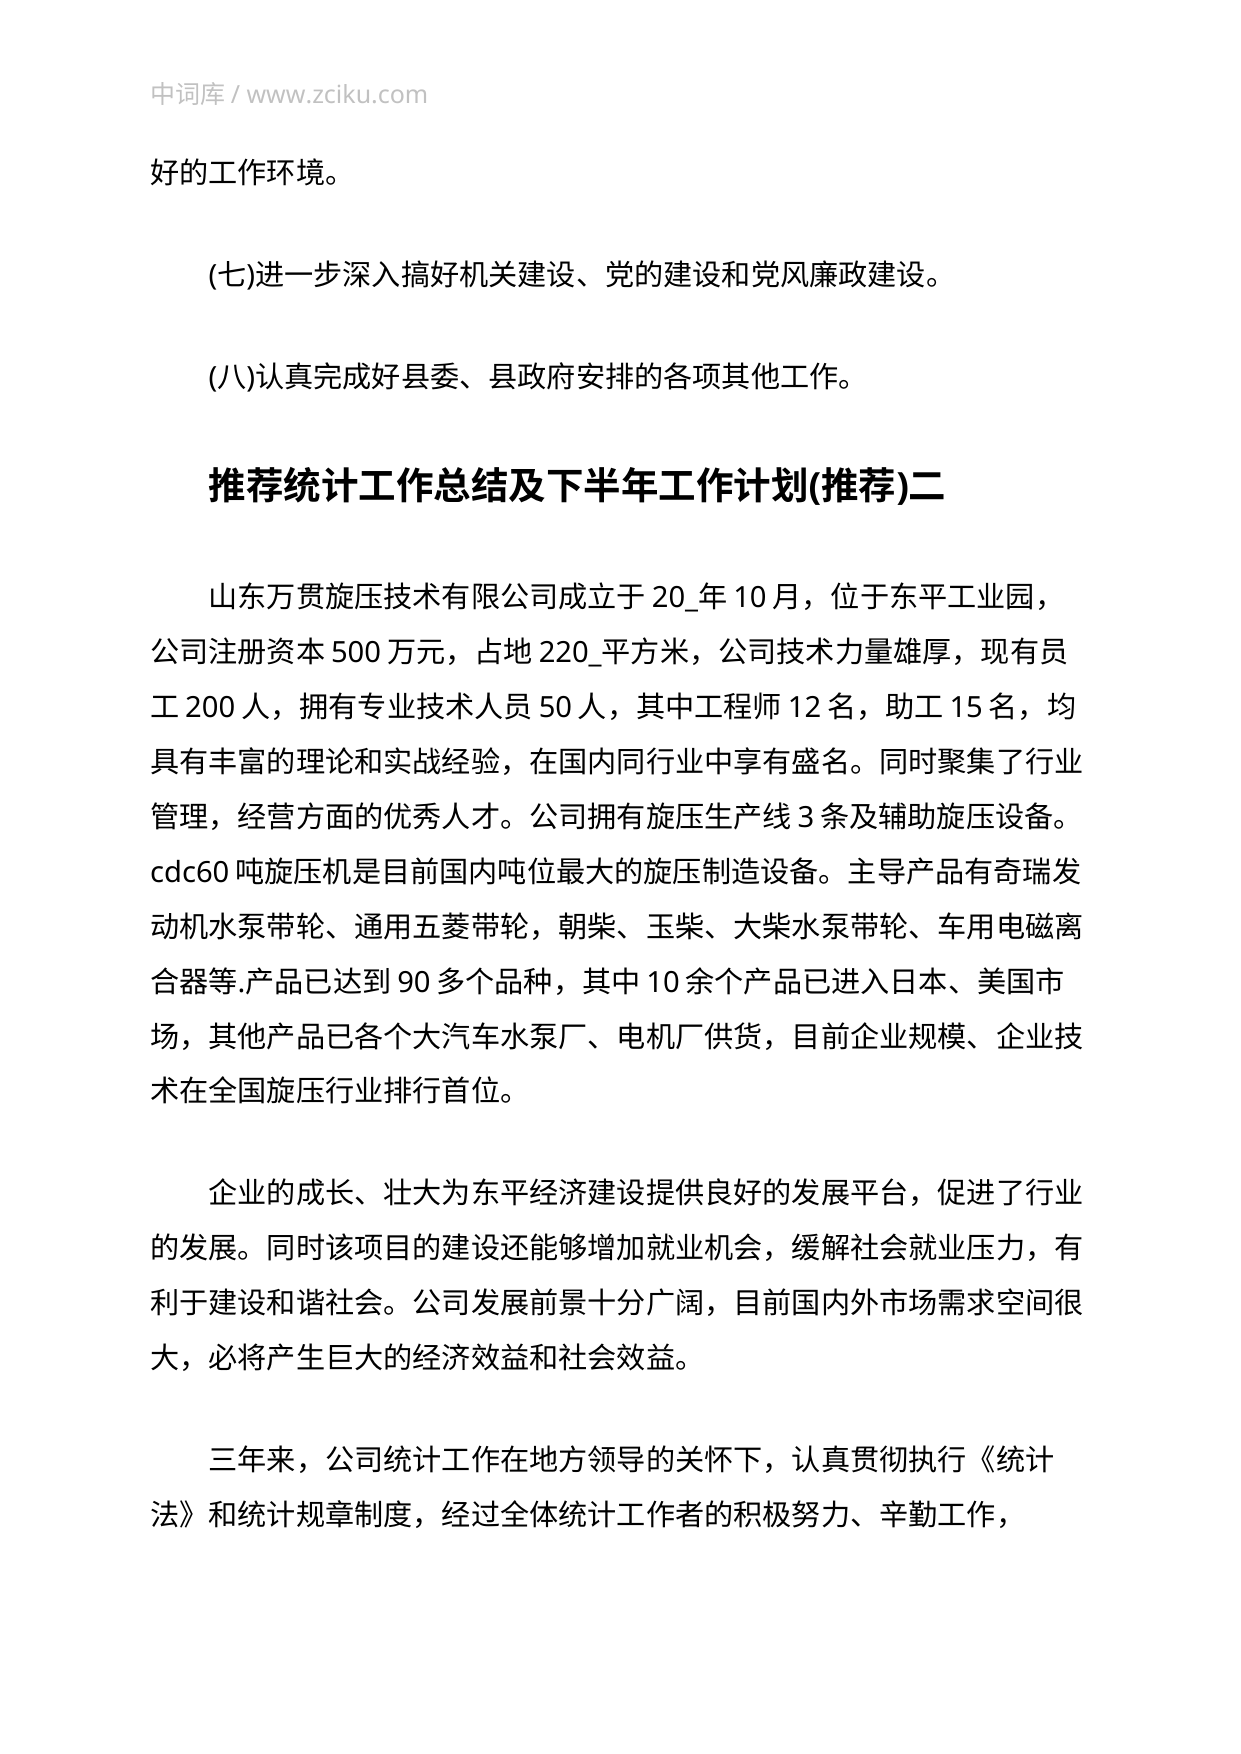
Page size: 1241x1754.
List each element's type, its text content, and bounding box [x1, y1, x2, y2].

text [150, 150, 1090, 192]
text 企业的成长、壮大为东平经济建设提供良好的发展平台，促进了行业的发展。同时该项目的建设还能够增加就业机会，缓解社会就业压力，有利于建设和谐社会。公司发展前景十分广阔，目前国内外市场需求空间很大，必将产生巨大的经济效益和社会效益。 [150, 1170, 1090, 1377]
text 山东万贯旋压技术有限公司成立于20_年10月，位于东平工业园，公司注册资本500万元，占地220_平方米，公司技术力量雄厚，现有员工200人，拥有专业技术人员50人，其中工程师12名，助工15名，均具有丰富的理论和实战经验，在国内同行业中享有盛名。同时聚集了行业管理，经营方面的优秀人才。公司拥有旋压生产线3条及辅助旋压设备。cdc60吨旋压机是目前国内吨位最大的旋压制造设备。主导产品有奇瑞发动机水泵带轮、通用五菱带轮，朝柴、玉柴、大柴水泵带轮、车用电磁离合器等.产品已达到90多个品种，其中10余个产品已进入日本、美国市场，其他产品已各个大汽车水泵厂、电机厂供货，目前企业规模、企业技术在全国旋压行业排行首位。 [150, 573, 1090, 1110]
text (七)进一步深入搞好机关建设、党的建设和党风廉政建设。 [150, 252, 1090, 294]
text (八)认真完成好县委、县政府安排的各项其他工作。 [150, 354, 1090, 396]
text 三年来，公司统计工作在地方领导的关怀下，认真贯彻执行《统计法》和统计规章制度，经过全体统计工作者的积极努力、辛勤工作， [150, 1436, 1090, 1533]
text 推荐统计工作总结及下半年工作计划(推荐)二 [150, 456, 1090, 510]
